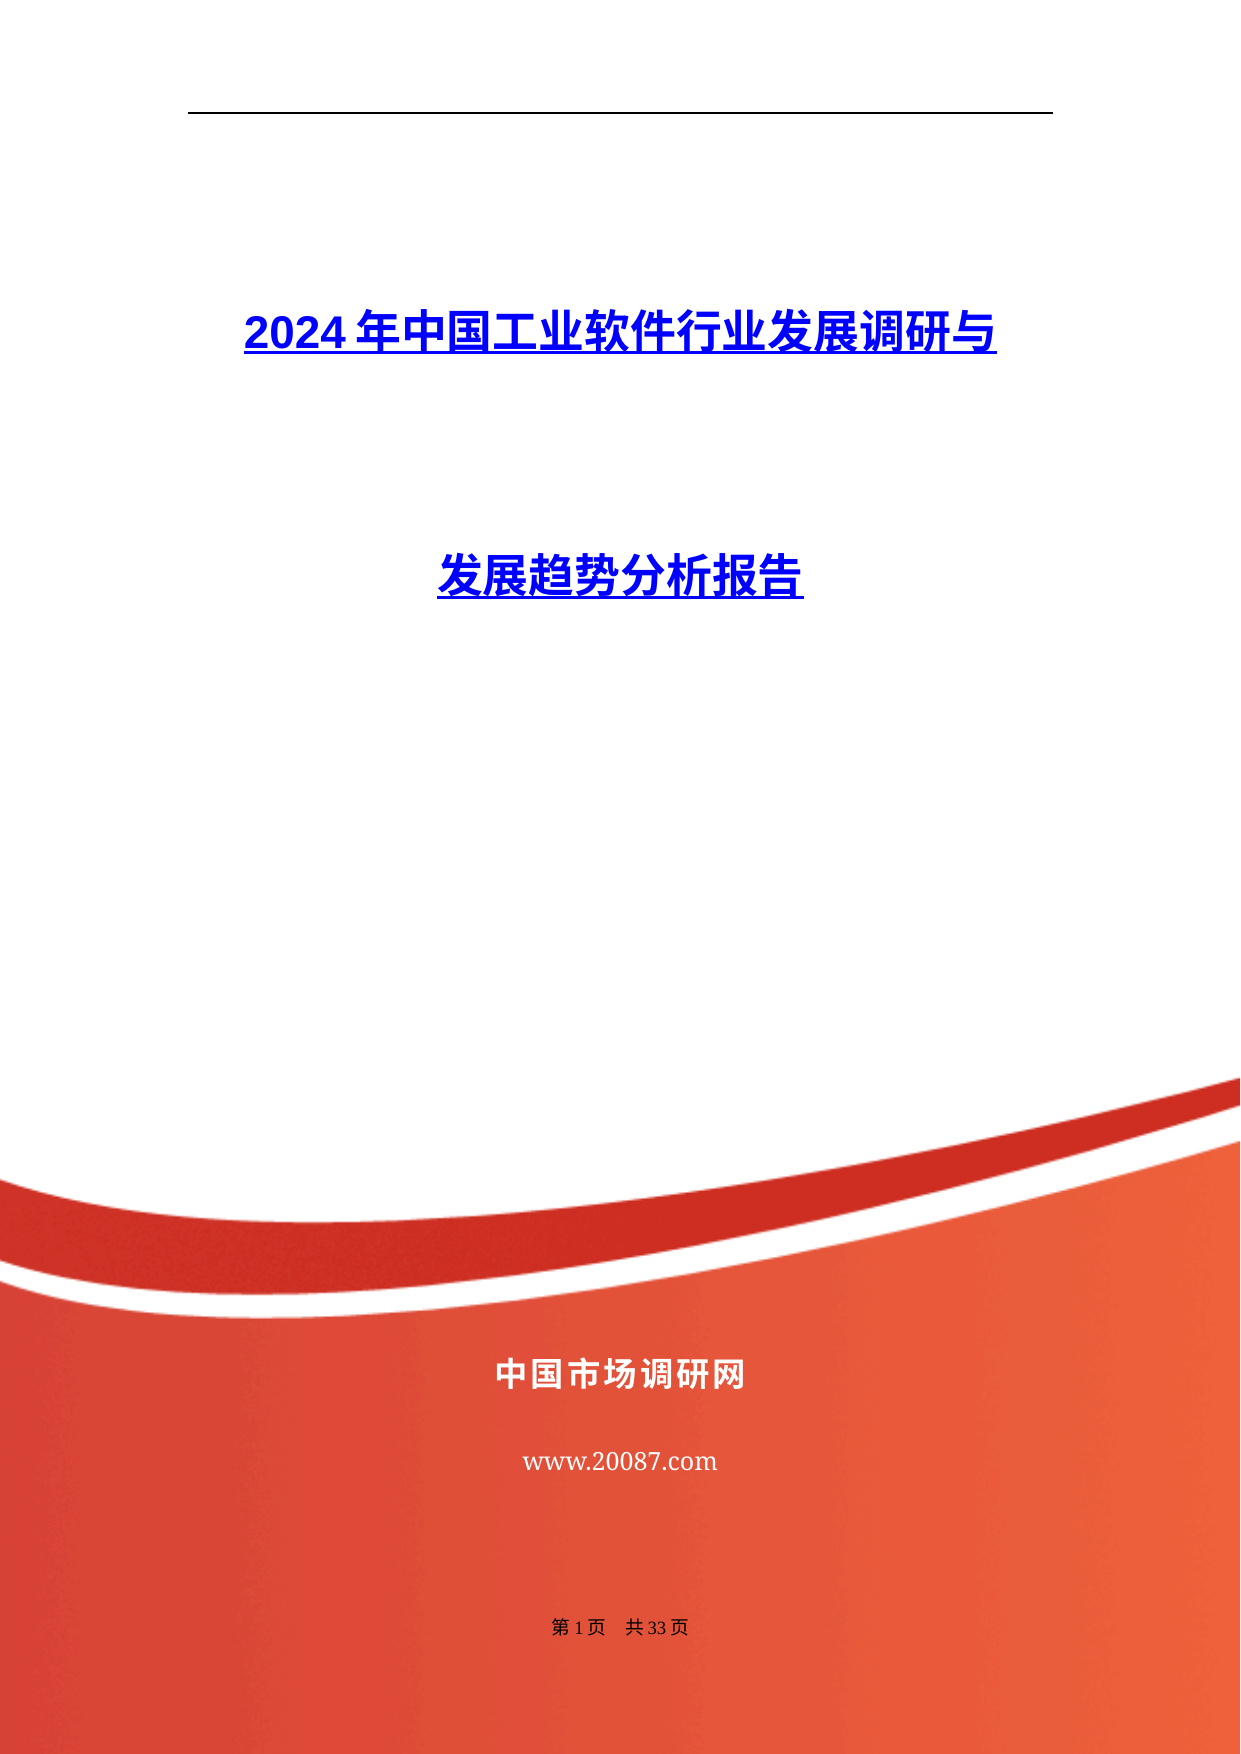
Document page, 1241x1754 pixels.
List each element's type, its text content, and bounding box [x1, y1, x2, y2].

table_header 2024年中国工业软件行业发展调研与发展趋势分析报告 [188, 207, 1053, 773]
text www.20087.com [187, 1428, 1053, 1493]
picture [0, 1006, 1241, 1754]
subtitle 中国市场调研网 [187, 1339, 1053, 1404]
